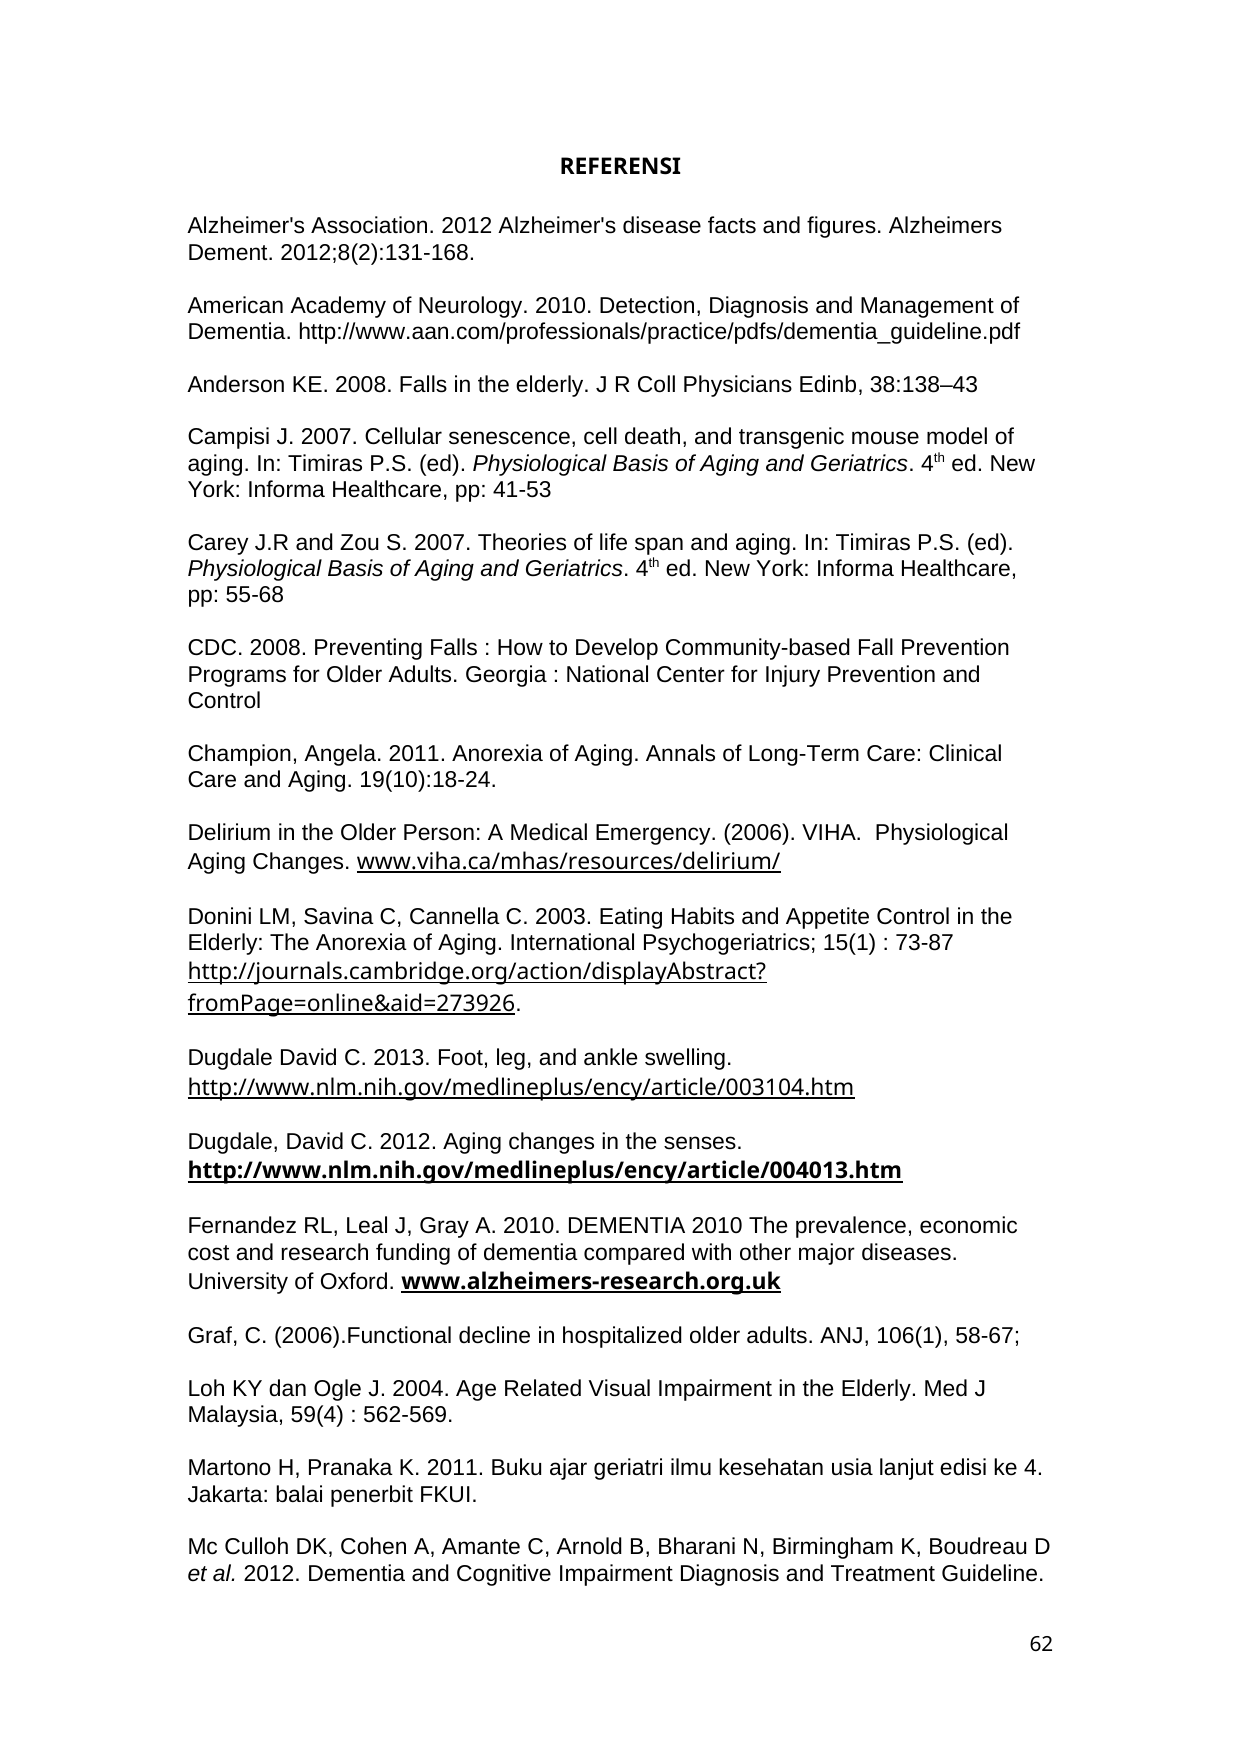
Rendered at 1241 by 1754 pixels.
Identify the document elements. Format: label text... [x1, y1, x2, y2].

subtitle REFERENSI [187, 150, 1053, 181]
